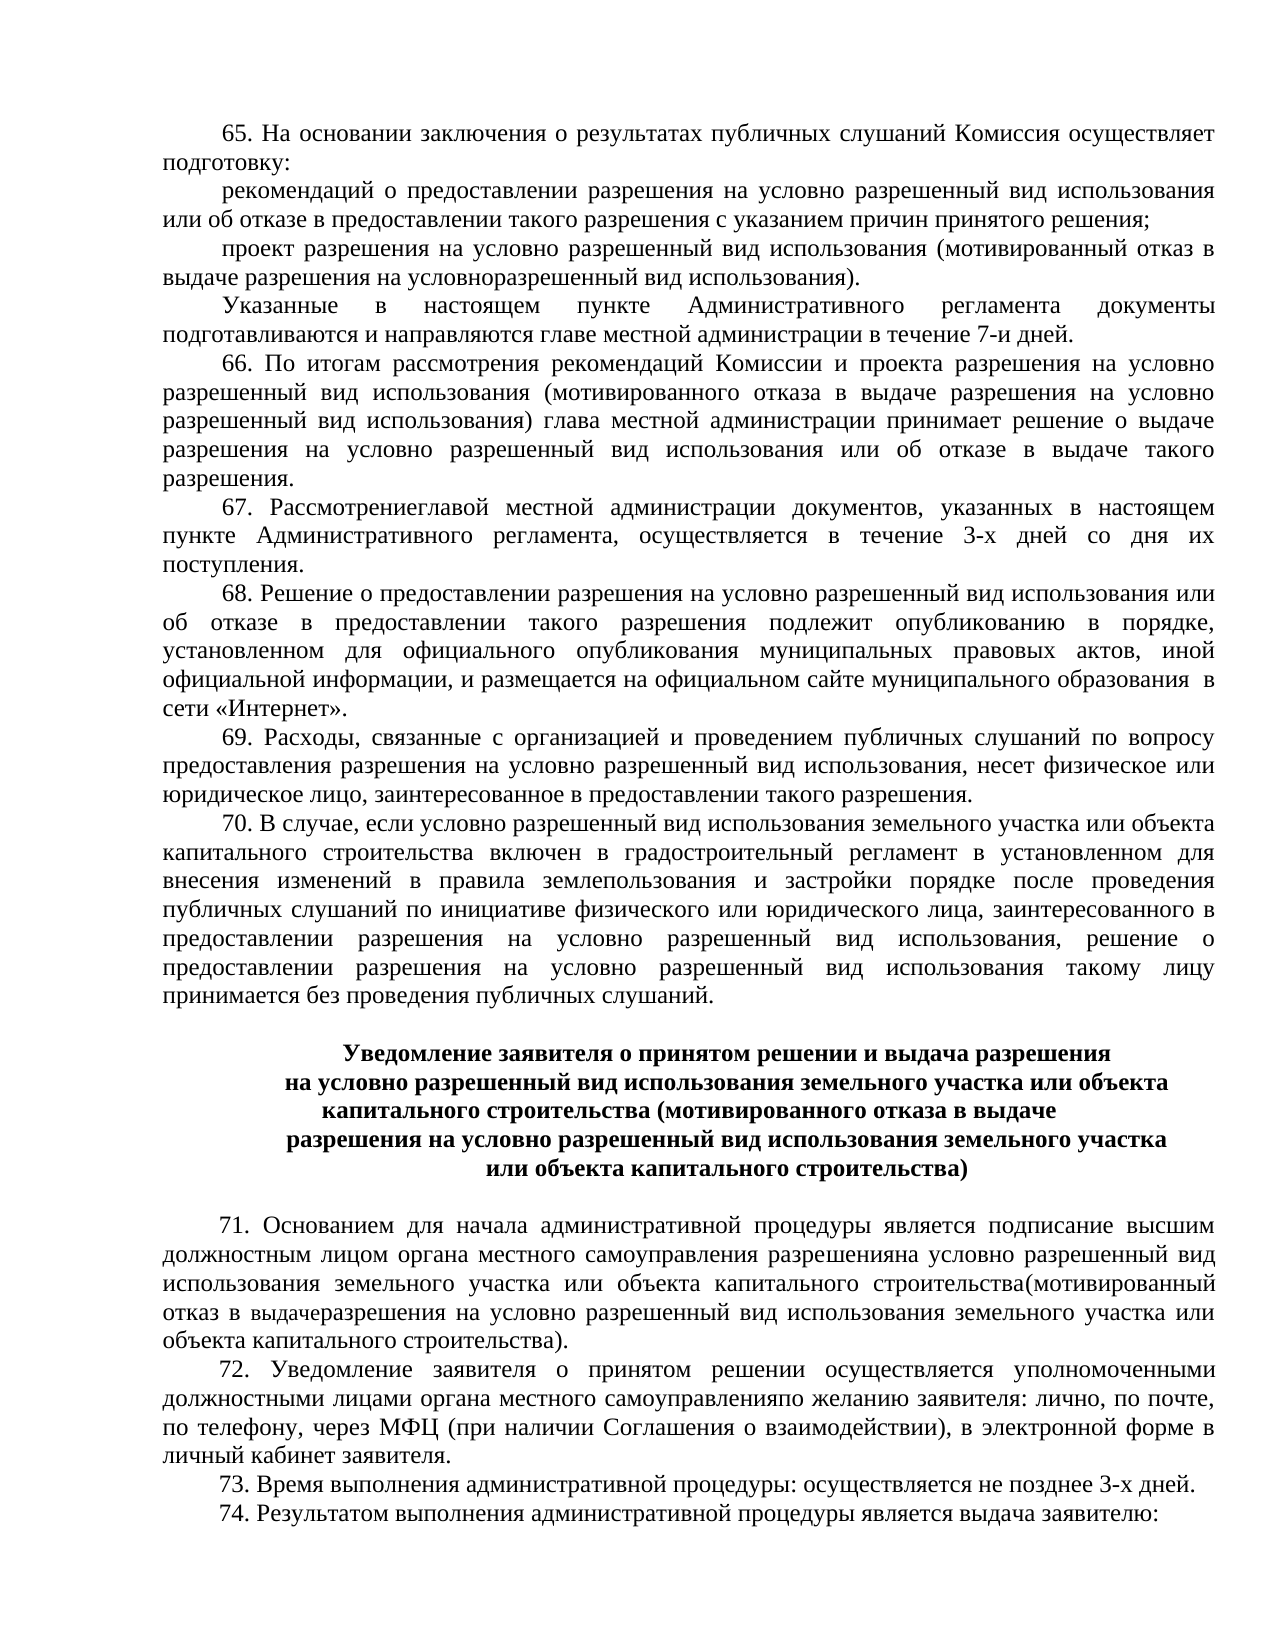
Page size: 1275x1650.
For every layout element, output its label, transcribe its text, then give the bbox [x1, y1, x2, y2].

text проект разрешения на условно разрешенный вид использования (мотивированный отказ в выдаче разрешения на условноразрешенный вид использования). [162, 233, 1216, 291]
text 65. На основании заключения о результатах публичных слушаний Комиссия осуществляет подготовку: [162, 118, 1216, 176]
text 66. По итогам рассмотрения рекомендаций Комиссии и проекта разрешения на условно разрешенный вид использования (мотивированного отказа в выдаче разрешения на условно разрешенный вид использования) глава местной администрации принимает решение о выдаче разрешения на условно разрешенный вид использования или об отказе в выдаче такого разрешения. [162, 348, 1216, 492]
text 69. Расходы, связанные с организацией и проведением публичных слушаний по вопросу предоставления разрешения на условно разрешенный вид использования, несет физическое или юридическое лицо, заинтересованное в предоставлении такого разрешения. [162, 722, 1216, 808]
text рекомендаций о предоставлении разрешения на условно разрешенный вид использования или об отказе в предоставлении такого разрешения с указанием причин принятого решения; [162, 176, 1216, 233]
text 73. Время выполнения административной процедуры: осуществляется не позднее 3-х дней. [162, 1469, 1216, 1498]
text Указанные в настоящем пункте Административного регламента документы подготавливаются и направляются главе местной администрации в течение 7-и дней. [162, 291, 1216, 348]
text Уведомление заявителя о принятом решении и выдача разрешения [162, 1038, 1216, 1067]
text на условно разрешенный вид использования земельного участка или объекта капитального строительства (мотивированного отказа в выдаче [162, 1067, 1216, 1124]
text или объекта капитального строительства) [162, 1153, 1216, 1182]
text 74. Результатом выполнения административной процедуры является выдача заявителю: [162, 1498, 1216, 1527]
text 72. Уведомление заявителя о принятом решении осуществляется уполномоченными должностными лицами органа местного самоуправленияпо желанию заявителя: лично, по почте, по телефону, через МФЦ (при наличии Соглашения о взаимодействии), в электронной форме в личный кабинет заявителя. [162, 1354, 1216, 1469]
text разрешения на условно разрешенный вид использования земельного участка [162, 1124, 1216, 1153]
text 71. Основанием для начала административной процедуры является подписание высшим должностным лицом органа местного самоуправления разрешенияна условно разрешенный вид использования земельного участка или объекта капитального строительства(мотивированный отказ в выдачеразрешения на условно разрешенный вид использования земельного участка или объекта капитального строительства). [162, 1211, 1216, 1354]
text 70. В случае, если условно разрешенный вид использования земельного участка или объекта капитального строительства включен в градостроительный регламент в установленном для внесения изменений в правила землепользования и застройки порядке после проведения публичных слушаний по инициативе физического или юридического лица, заинтересованного в предоставлении разрешения на условно разрешенный вид использования, решение о предоставлении разрешения на условно разрешенный вид использования такому лицу принимается без проведения публичных слушаний. [162, 808, 1216, 1009]
text 67. Рассмотрениеглавой местной администрации документов, указанных в настоящем пункте Административного регламента, осуществляется в течение 3-х дней со дня их поступления. [162, 492, 1216, 578]
text 68. Решение о предоставлении разрешения на условно разрешенный вид использования или об отказе в предоставлении такого разрешения подлежит опубликованию в порядке, установленном для официального опубликования муниципальных правовых актов, иной официальной информации, и размещается на официальном сайте муниципального образования в сети «Интернет». [162, 578, 1216, 722]
